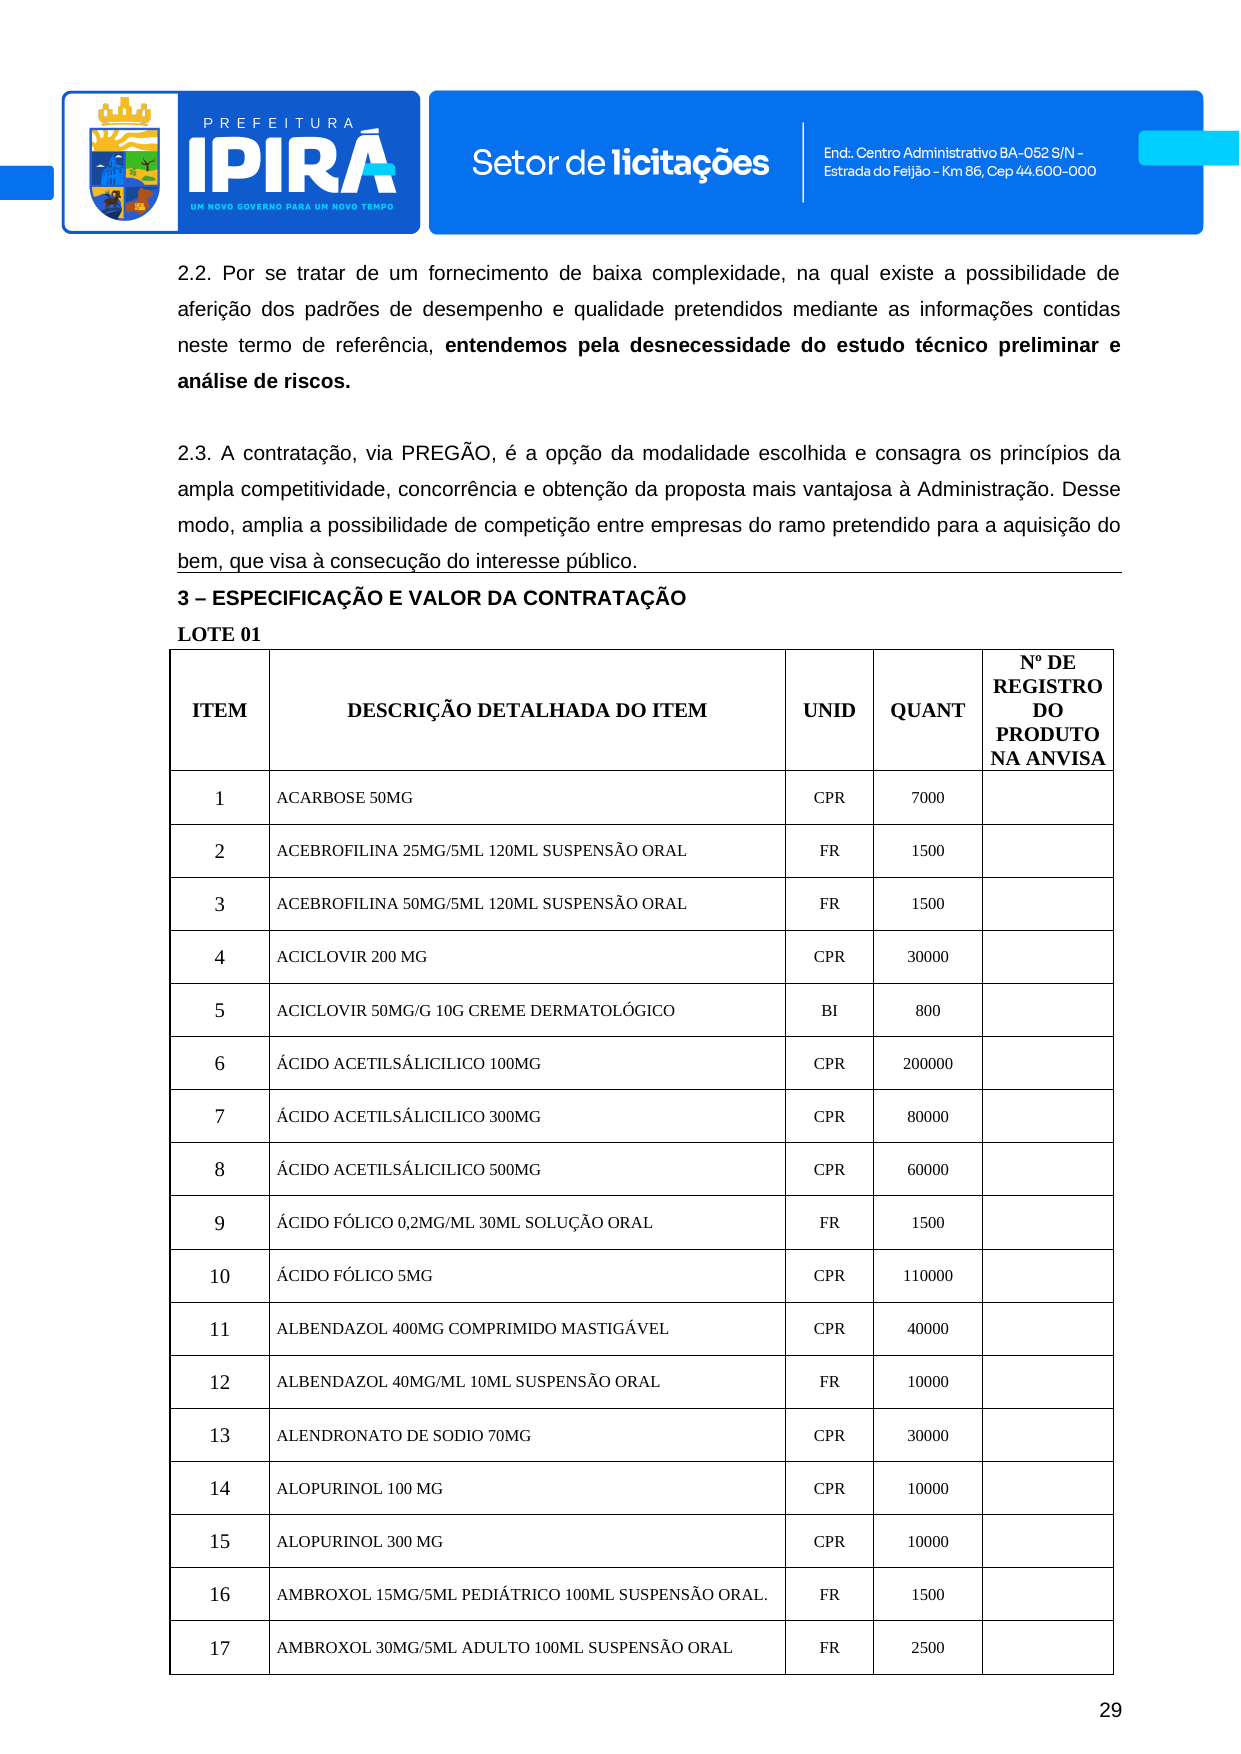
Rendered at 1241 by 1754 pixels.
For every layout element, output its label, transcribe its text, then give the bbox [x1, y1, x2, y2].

table_cell [983, 1250, 1113, 1302]
table_cell 5 [171, 984, 269, 1036]
table_cell 15 [171, 1515, 269, 1567]
table_cell CPR [786, 1037, 873, 1089]
text 3 – ESPECIFICAÇÃO E VALOR DA CONTRATAÇÃO [177, 586, 1122, 609]
table_cell AMBROXOL 30MG/5ML ADULTO 100ML SUSPENSÃO ORAL [270, 1621, 785, 1673]
table_cell [983, 825, 1113, 877]
table_cell CPR [786, 1090, 873, 1142]
table_cell 3 [171, 878, 269, 930]
table_cell 7 [171, 1090, 269, 1142]
table_cell [983, 1196, 1113, 1248]
table_cell 1 [171, 771, 269, 823]
table_cell [983, 1143, 1113, 1195]
table_cell ALOPURINOL 100 MG [270, 1462, 785, 1514]
table_header QUANT [874, 650, 982, 770]
table_cell [983, 931, 1113, 983]
text 2.2. Por se tratar de um fornecimento de baixa complexidade, na qual existe a possibilidade de aferição dos padrões de desempenho e qualidade pretendidos mediante as informações contidas neste termo de referência, entendemos pela desnecessidade do estudo técnico preliminar e análise de riscos. [177, 238, 1122, 393]
table_cell 12 [171, 1356, 269, 1408]
table_cell 10000 [874, 1515, 982, 1567]
table_cell CPR [786, 1515, 873, 1567]
table_cell [983, 1409, 1113, 1461]
table_cell CPR [786, 1250, 873, 1302]
text 2.3. A contratação, via PREGÃO, é a opção da modalidade escolhida e consagra os princípios da ampla competitividade, concorrência e obtenção da proposta mais vantajosa à Administração. Desse modo, amplia a possibilidade de competição entre empresas do ramo pretendido para a aquisição do bem, que visa à consecução do interesse público. [177, 441, 1122, 572]
table_cell FR [786, 1621, 873, 1673]
table_cell 14 [171, 1462, 269, 1514]
table_cell 1500 [874, 878, 982, 930]
table_cell [983, 771, 1113, 823]
table_cell 10000 [874, 1462, 982, 1514]
table_cell 1500 [874, 825, 982, 877]
table_cell 13 [171, 1409, 269, 1461]
table_cell [983, 1090, 1113, 1142]
table_cell 11 [171, 1303, 269, 1355]
table_cell FR [786, 1356, 873, 1408]
table_cell 200000 [874, 1037, 982, 1089]
table_header Nº DE REGISTRO DO PRODUTO NA ANVISA [983, 650, 1113, 770]
table_cell 1500 [874, 1568, 982, 1620]
table_cell 2500 [874, 1621, 982, 1673]
table_cell CPR [786, 771, 873, 823]
table_cell CPR [786, 1409, 873, 1461]
table_cell [983, 1621, 1113, 1673]
table_cell 8 [171, 1143, 269, 1195]
table_cell 30000 [874, 931, 982, 983]
table_cell 2 [171, 825, 269, 877]
table_cell 7000 [874, 771, 982, 823]
table_cell ALENDRONATO DE SODIO 70MG [270, 1409, 785, 1461]
table_cell CPR [786, 1143, 873, 1195]
table_header ITEM [171, 650, 269, 770]
table_cell 16 [171, 1568, 269, 1620]
table_cell FR [786, 1568, 873, 1620]
table_cell ÁCIDO ACETILSÁLICILICO 300MG [270, 1090, 785, 1142]
table_cell 800 [874, 984, 982, 1036]
table_cell [983, 878, 1113, 930]
table_cell ÁCIDO FÓLICO 0,2MG/ML 30ML SOLUÇÃO ORAL [270, 1196, 785, 1248]
table_cell 80000 [874, 1090, 982, 1142]
table_cell [983, 1462, 1113, 1514]
table_cell [983, 1356, 1113, 1408]
table_header DESCRIÇÃO DETALHADA DO ITEM [270, 650, 785, 770]
table_cell ACEBROFILINA 50MG/5ML 120ML SUSPENSÃO ORAL [270, 878, 785, 930]
table_cell BI [786, 984, 873, 1036]
picture [0, 86, 1238, 238]
table_cell FR [786, 1196, 873, 1248]
table_cell ACEBROFILINA 25MG/5ML 120ML SUSPENSÃO ORAL [270, 825, 785, 877]
table_cell [983, 984, 1113, 1036]
table_cell 30000 [874, 1409, 982, 1461]
table_cell FR [786, 878, 873, 930]
table_cell [983, 1515, 1113, 1567]
text LOTE 01 [177, 621, 1122, 646]
table_cell CPR [786, 931, 873, 983]
table_header UNID [786, 650, 873, 770]
table_cell 1500 [874, 1196, 982, 1248]
table_cell CPR [786, 1303, 873, 1355]
table_cell ÁCIDO ACETILSÁLICILICO 500MG [270, 1143, 785, 1195]
table_cell ACICLOVIR 50MG/G 10G CREME DERMATOLÓGICO [270, 984, 785, 1036]
table_cell 9 [171, 1196, 269, 1248]
table_cell ÁCIDO ACETILSÁLICILICO 100MG [270, 1037, 785, 1089]
table_cell FR [786, 825, 873, 877]
table_cell [983, 1303, 1113, 1355]
table_cell 110000 [874, 1250, 982, 1302]
table_cell ALBENDAZOL 40MG/ML 10ML SUSPENSÃO ORAL [270, 1356, 785, 1408]
table_cell [983, 1037, 1113, 1089]
table_cell 6 [171, 1037, 269, 1089]
table_cell [983, 1568, 1113, 1620]
table_cell 60000 [874, 1143, 982, 1195]
table_cell ACICLOVIR 200 MG [270, 931, 785, 983]
table_cell AMBROXOL 15MG/5ML PEDIÁTRICO 100ML SUSPENSÃO ORAL. [270, 1568, 785, 1620]
table_cell 40000 [874, 1303, 982, 1355]
table_cell ALBENDAZOL 400MG COMPRIMIDO MASTIGÁVEL [270, 1303, 785, 1355]
table_cell 10 [171, 1250, 269, 1302]
table_cell ÁCIDO FÓLICO 5MG [270, 1250, 785, 1302]
table_cell ALOPURINOL 300 MG [270, 1515, 785, 1567]
table_cell CPR [786, 1462, 873, 1514]
table_cell ACARBOSE 50MG [270, 771, 785, 823]
table_cell 17 [171, 1621, 269, 1673]
table_cell 4 [171, 931, 269, 983]
table_cell 10000 [874, 1356, 982, 1408]
